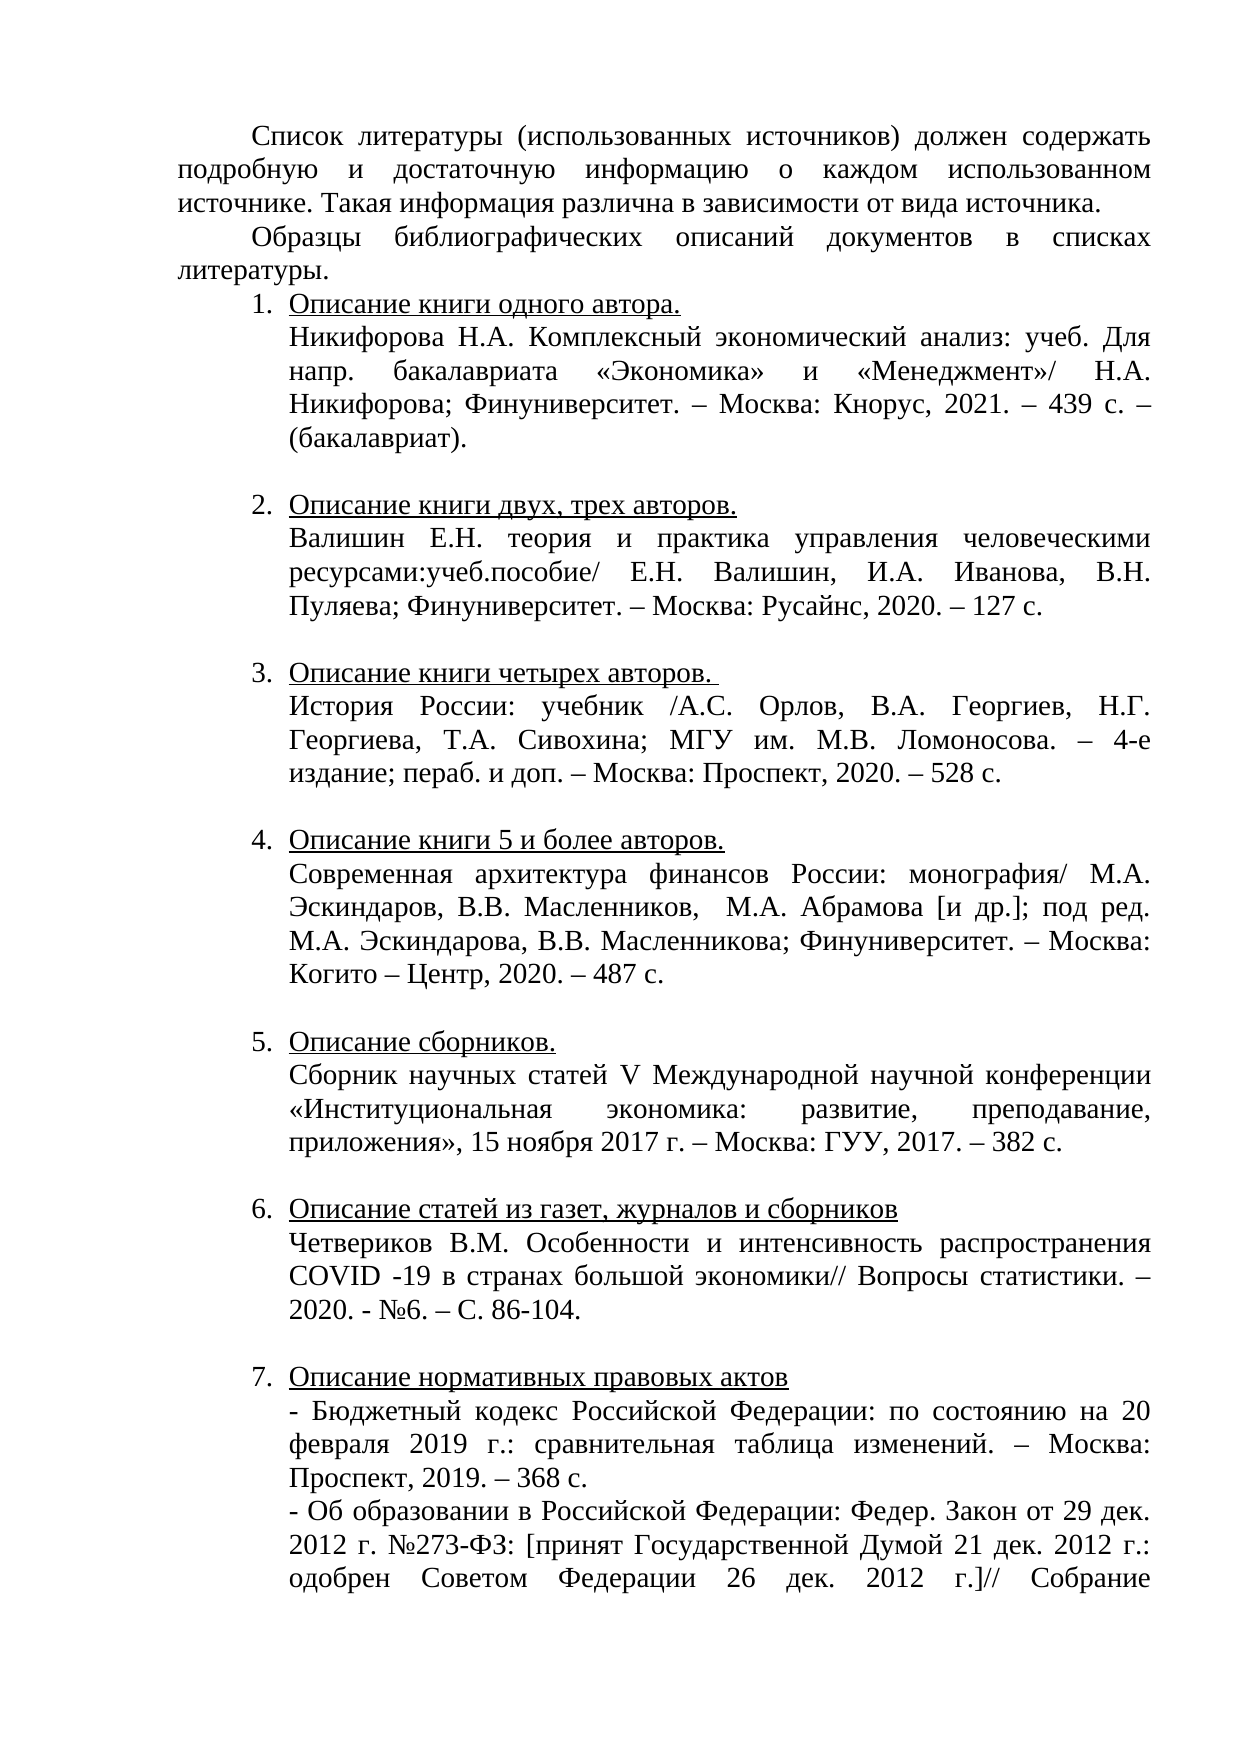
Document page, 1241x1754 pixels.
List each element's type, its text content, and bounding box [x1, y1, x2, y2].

list Современная архитектура финансов России: монография/ М.А. Эскиндаров, В.В. Масленников, М.А. Абрамова [и др.]; под ред. М.А. Эскиндарова, В.В. Масленникова; Финуниверситет. – Москва: Когито – Центр, 2020. – 487 с. [288, 856, 1152, 990]
list Никифорова Н.А. Комплексный экономический анализ: учеб. Для напр. бакалавриата «Экономика» и «Менеджмент»/ Н.А. Никифорова; Финуниверситет. – Москва: Кнорус, 2021. – 439 с. – (бакалавриат). [288, 319, 1152, 453]
text Образцы библиографических описаний документов в списках литературы. [177, 219, 1152, 286]
list Четвериков В.М. Особенности и интенсивность распространения COVID -19 в странах большой экономики// Вопросы статистики. – 2020. - №6. – С. 86-104. [288, 1225, 1152, 1326]
list Описание книги двух, трех авторов. [251, 487, 1152, 521]
list Сборник научных статей V Международной научной конференции «Институциональная экономика: развитие, преподавание, приложения», 15 ноября 2017 г. – Москва: ГУУ, 2017. – 382 с. [288, 1057, 1152, 1158]
list - Бюджетный кодекс Российской Федерации: по состоянию на 20 февраля 2019 г.: сравнительная таблица изменений. – Москва: Проспект, 2019. – 368 с. [288, 1393, 1152, 1493]
text Список литературы (использованных источников) должен содержать подробную и достаточную информацию о каждом использованном источнике. Такая информация различна в зависимости от вида источника. [177, 118, 1152, 219]
list Описание книги четырех авторов. [251, 655, 1152, 688]
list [288, 1493, 1152, 1594]
list История России: учебник /А.С. Орлов, В.А. Георгиев, Н.Г. Георгиева, Т.А. Сивохина; МГУ им. М.В. Ломоносова. – 4-е издание; пераб. и доп. – Москва: Проспект, 2020. – 528 с. [288, 688, 1152, 789]
list Описание нормативных правовых актов [251, 1359, 1152, 1393]
list Описание статей из газет, журналов и сборников [251, 1191, 1152, 1225]
list Валишин Е.Н. теория и практика управления человеческими ресурсами:учеб.пособие/ Е.Н. Валишин, И.А. Иванова, В.Н. Пуляева; Финуниверситет. – Москва: Русайнс, 2020. – 127 с. [288, 521, 1152, 621]
list Описание книги одного автора. [251, 286, 1152, 319]
list Описание сборников. [251, 1024, 1152, 1057]
list Описание книги 5 и более авторов. [251, 822, 1152, 856]
